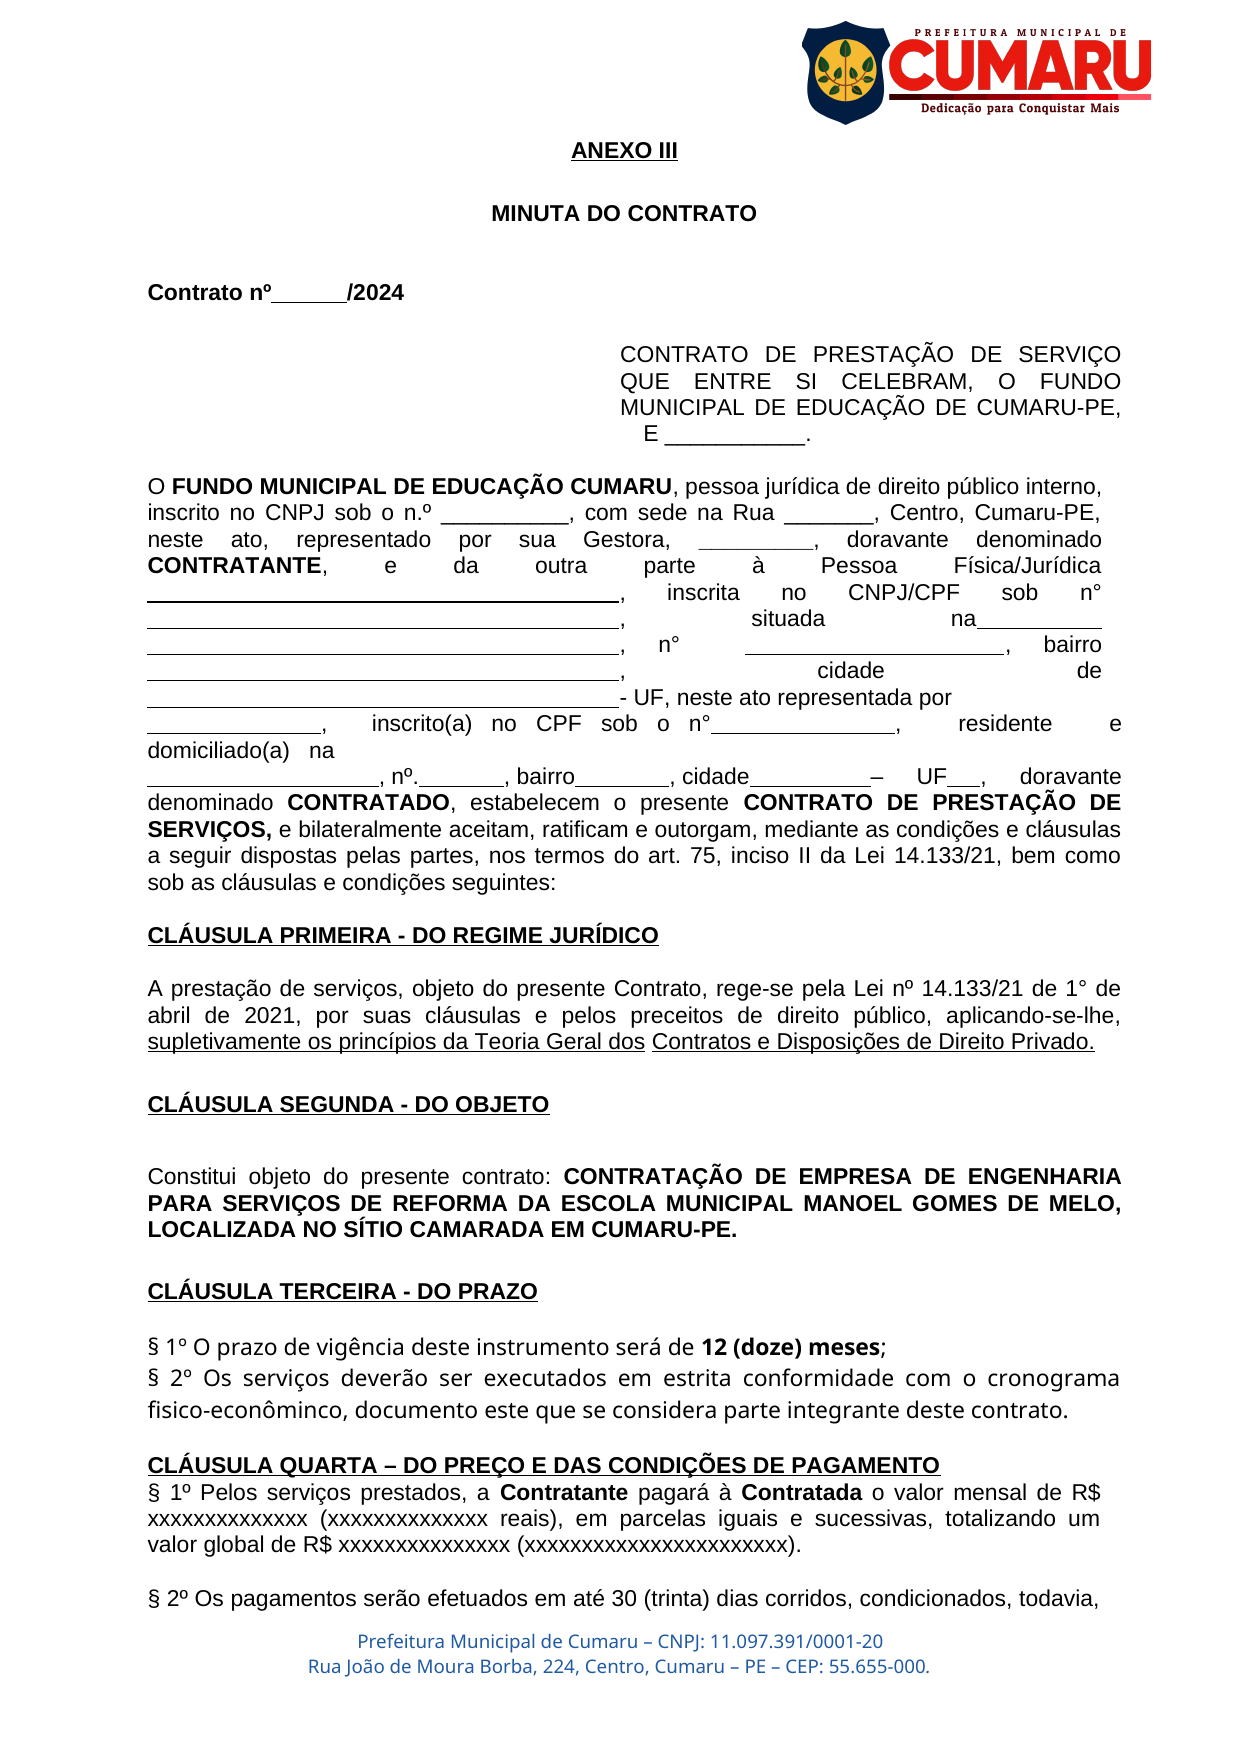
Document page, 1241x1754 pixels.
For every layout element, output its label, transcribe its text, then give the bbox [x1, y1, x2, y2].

text A prestação de serviços, objeto do presente Contrato, rege-se pela Lei nº 14.133/21 de 1° de abril de 2021, por suas cláusulas e pelos preceitos de direito público, aplicando-se-lhe, supletivamente os princípios da Teoria Geral dos Contratos e Disposições de Direito Privado. [147, 975, 1122, 1054]
text , nº. , bairro , cidade – UF , doravante denominado CONTRATADO, estabelecem o presente CONTRATO DE PRESTAÇÃO DE SERVIÇOS, e bilateralmente aceitam, ratificam e outorgam, mediante as condições e cláusulas a seguir dispostas pelas partes, nos termos do art. 75, inciso II da Lei 14.133/21, bem como sob as cláusulas e condições seguintes: [147, 763, 1122, 895]
text MINUTA DO CONTRATO [306, 200, 943, 226]
text Contrato nº /2024 [147, 279, 1122, 305]
text CLÁUSULA PRIMEIRA - DO REGIME JURÍDICO [147, 922, 1122, 949]
text O FUNDO MUNICIPAL DE EDUCAÇÃO CUMARU, pessoa jurídica de direito público interno, inscrito no CNPJ sob o n.º __________, com sede na Rua _______, Centro, Cumaru-PE, neste ato, representado por sua Gestora, _________, doravante denominado CONTRATANTE, e da outra parte à Pessoa Física/Jurídica , inscrita no CNPJ/CPF sob n° , situada na , n° , bairro , cidade de - UF, neste ato representada por [147, 473, 1102, 710]
picture [802, 20, 1152, 125]
text , inscrito(a) no CPF sob o n° , residente e domiciliado(a) na [147, 710, 1122, 763]
text CLÁUSULA TERCEIRA - DO PRAZO [147, 1278, 1122, 1304]
text Constitui objeto do presente contrato: CONTRATAÇÃO DE EMPRESA DE ENGENHARIA PARA SERVIÇOS DE REFORMA DA ESCOLA MUNICIPAL MANOEL GOMES DE MELO, LOCALIZADA NO SÍTIO CAMARADA EM CUMARU-PE. [147, 1163, 1122, 1242]
text § 1º O prazo de vigência deste instrumento será de 12 (doze) meses; [147, 1331, 1122, 1362]
text CLÁUSULA SEGUNDA - DO OBJETO [147, 1091, 1122, 1118]
text ANEXO III [306, 137, 943, 164]
text CONTRATO DE PRESTAÇÃO DE SERVIÇO QUE ENTRE SI CELEBRAM, O FUNDO MUNICIPAL DE EDUCAÇÃO DE CUMARU-PE, E ___________. [620, 341, 1122, 447]
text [147, 1585, 1100, 1612]
text § 1º Pelos serviços prestados, a Contratante pagará à Contratada o valor mensal de R$ xxxxxxxxxxxxxx (xxxxxxxxxxxxxx reais), em parcelas iguais e sucessivas, totalizando um valor global de R$ xxxxxxxxxxxxxxx (xxxxxxxxxxxxxxxxxxxxxxx). [147, 1479, 1101, 1558]
text § 2º Os serviços deverão ser executados em estrita conformidade com o cronograma fisico-econôminco, documento este que se considera parte integrante deste contrato. [147, 1362, 1122, 1425]
text CLÁUSULA QUARTA – DO PREÇO E DAS CONDIÇÕES DE PAGAMENTO [147, 1452, 1122, 1479]
